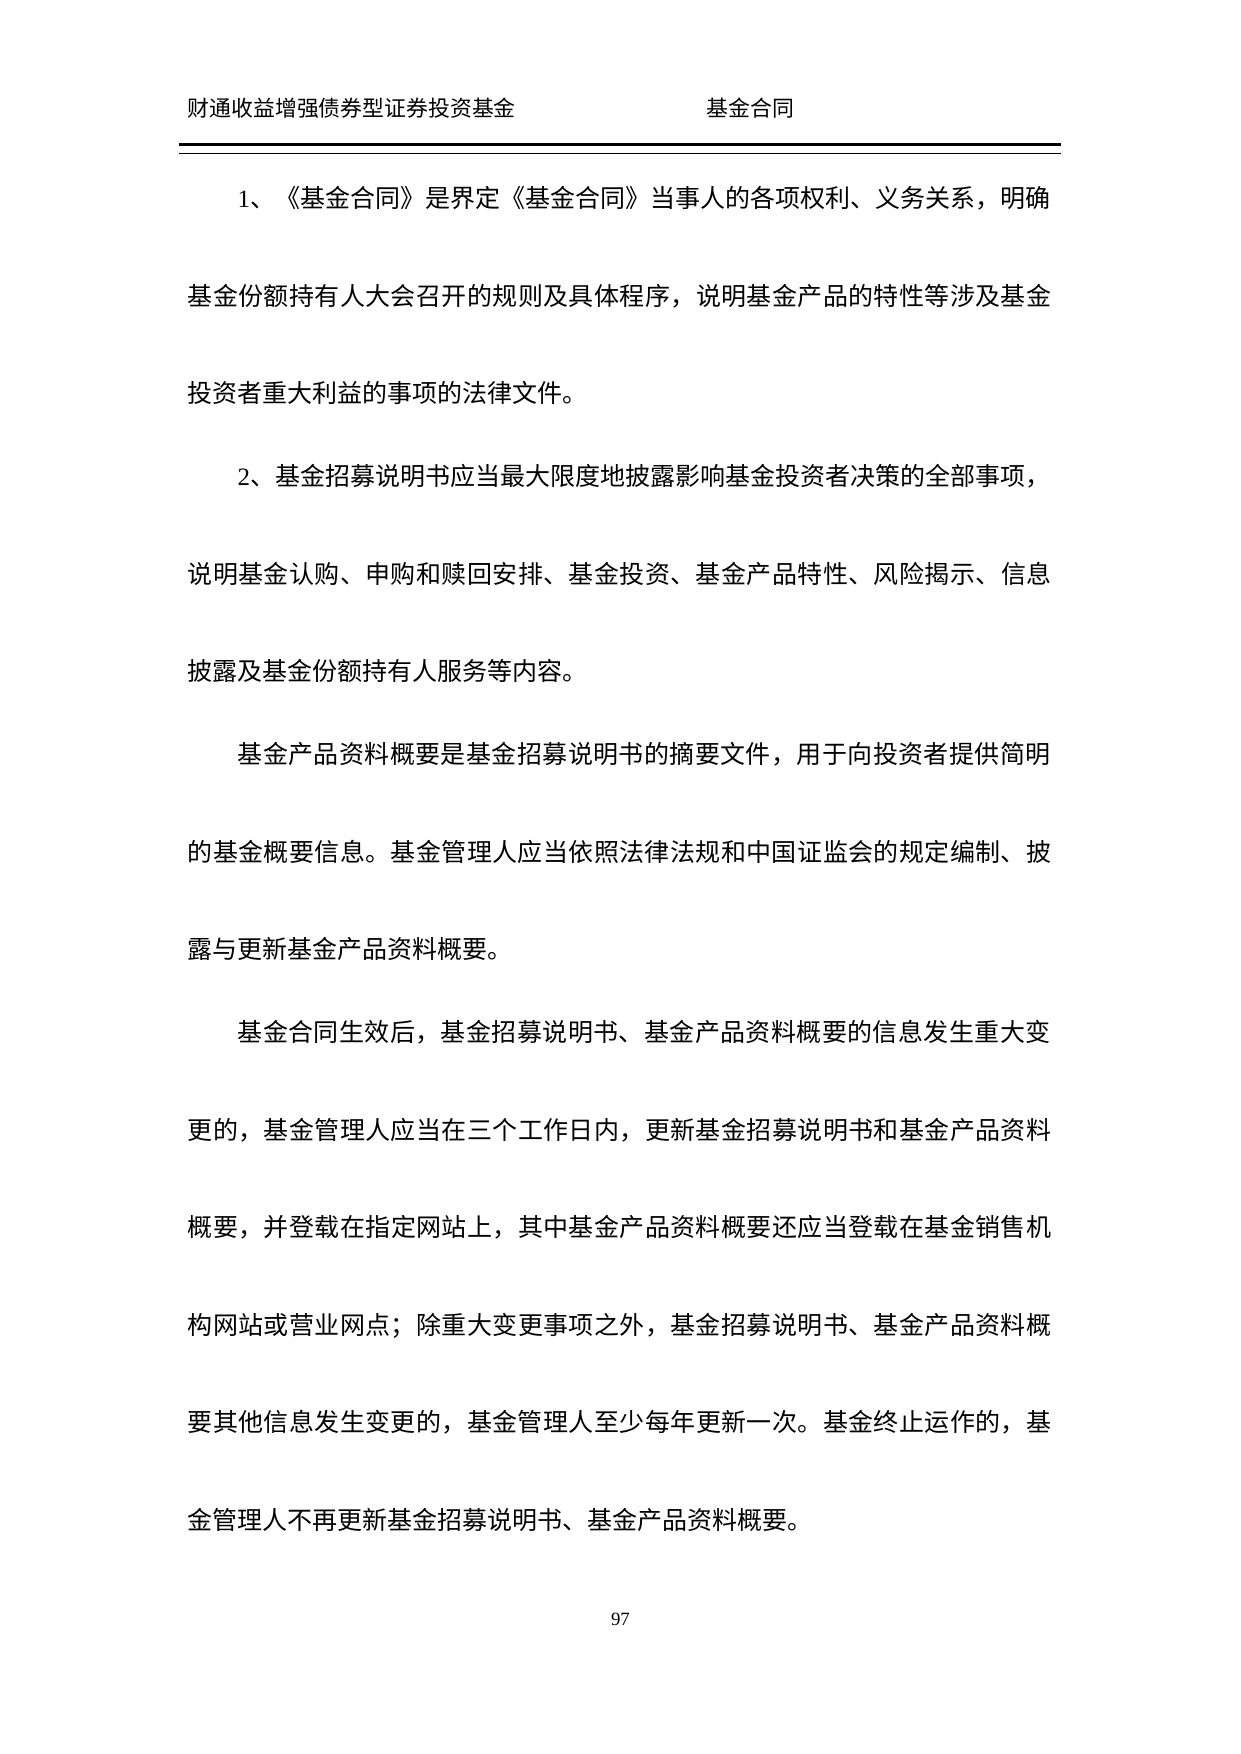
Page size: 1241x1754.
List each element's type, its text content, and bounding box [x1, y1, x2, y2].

text 基金合同生效后，基金招募说明书、基金产品资料概要的信息发生重大变更的，基金管理人应当在三个工作日内，更新基金招募说明书和基金产品资料概要，并登载在指定网站上，其中基金产品资料概要还应当登载在基金销售机构网站或营业网点；除重大变更事项之外，基金招募说明书、基金产品资料概要其他信息发生变更的，基金管理人至少每年更新一次。基金终止运作的，基金管理人不再更新基金招募说明书、基金产品资料概要。 [187, 998, 1053, 1551]
text 基金产品资料概要是基金招募说明书的摘要文件，用于向投资者提供简明的基金概要信息。基金管理人应当依照法律法规和中国证监会的规定编制、披露与更新基金产品资料概要。 [187, 720, 1053, 980]
text 1、《基金合同》是界定《基金合同》当事人的各项权利、义务关系，明确基金份额持有人大会召开的规则及具体程序，说明基金产品的特性等涉及基金投资者重大利益的事项的法律文件。 [187, 164, 1053, 424]
text 2、基金招募说明书应当最大限度地披露影响基金投资者决策的全部事项，说明基金认购、申购和赎回安排、基金投资、基金产品特性、风险揭示、信息披露及基金份额持有人服务等内容。 [187, 442, 1053, 702]
